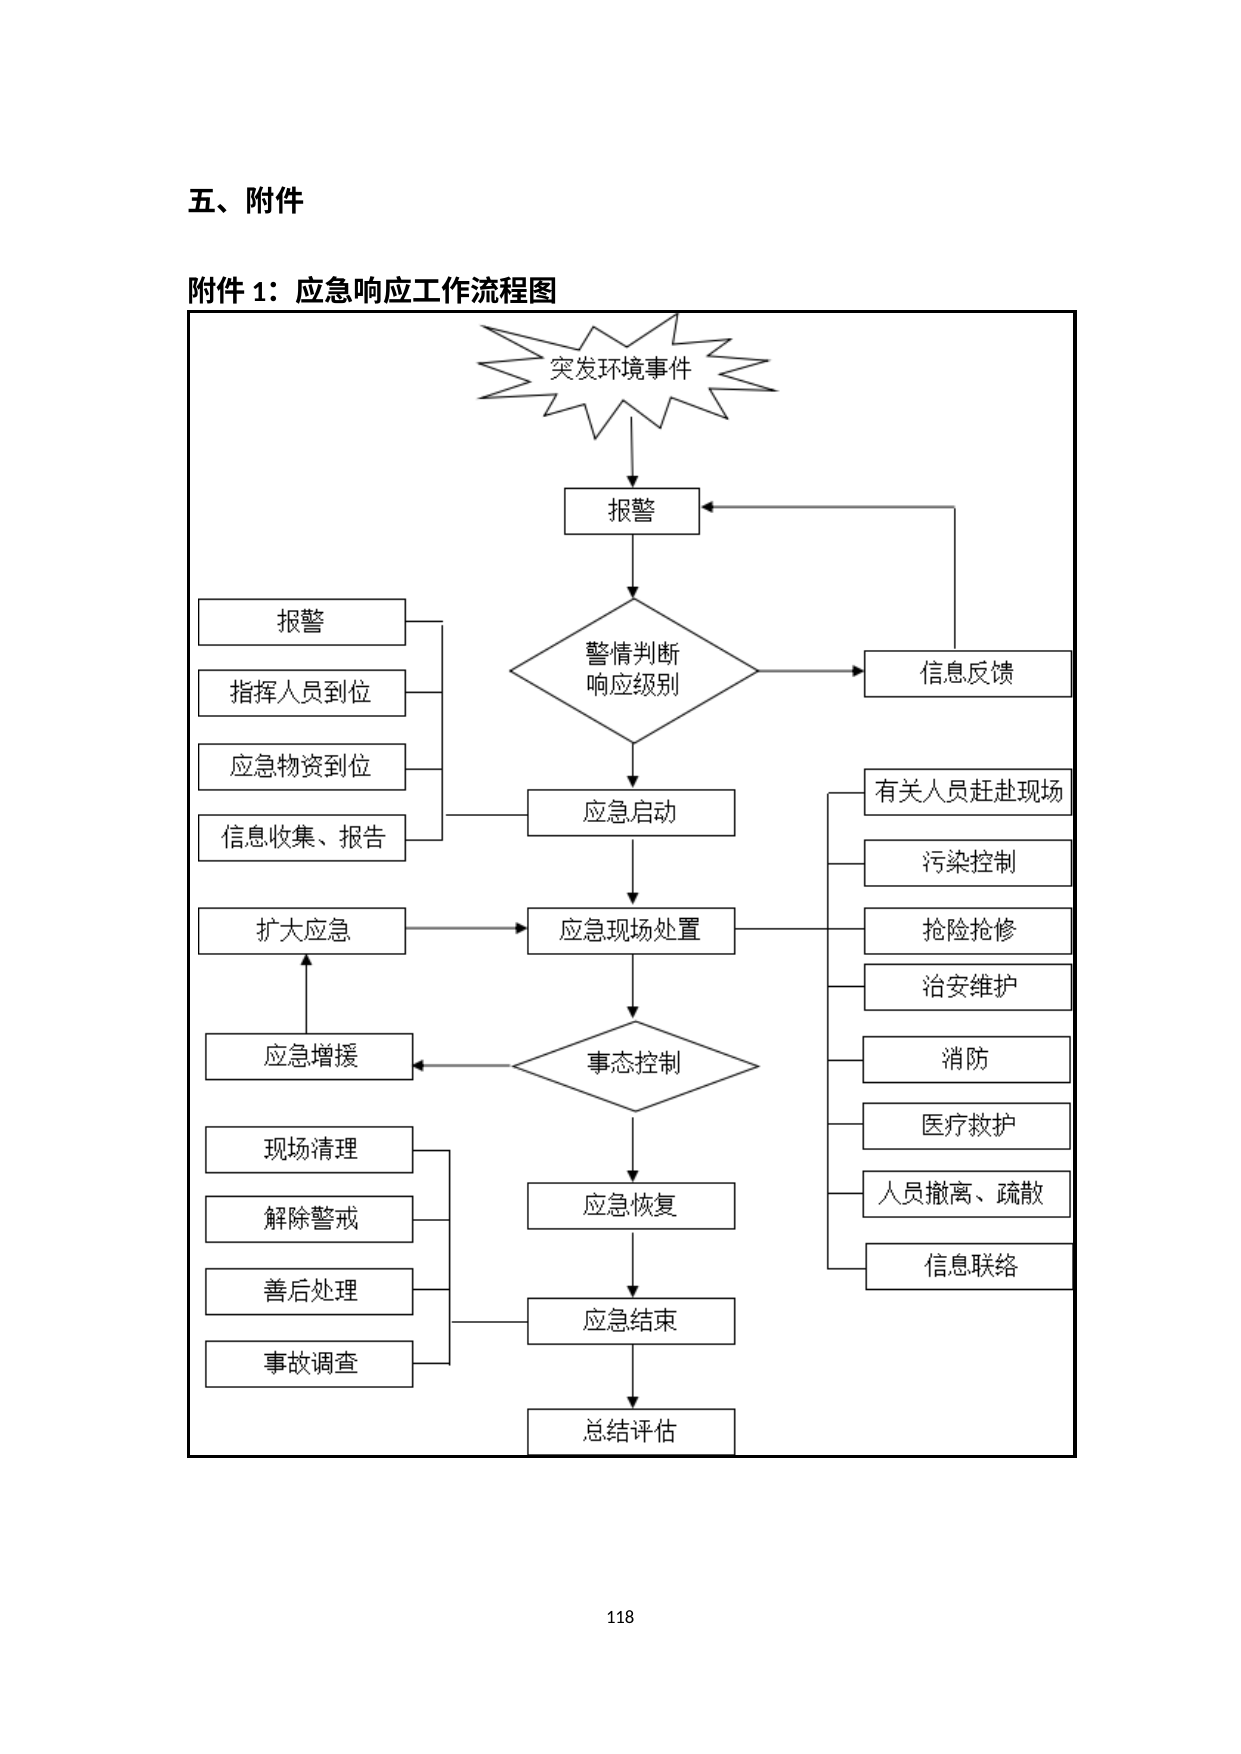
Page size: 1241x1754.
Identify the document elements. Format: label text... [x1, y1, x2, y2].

picture [198, 313, 1073, 1455]
text 附件1：应急响应工作流程图 [187, 268, 1053, 310]
text 五、附件 [187, 177, 1053, 219]
